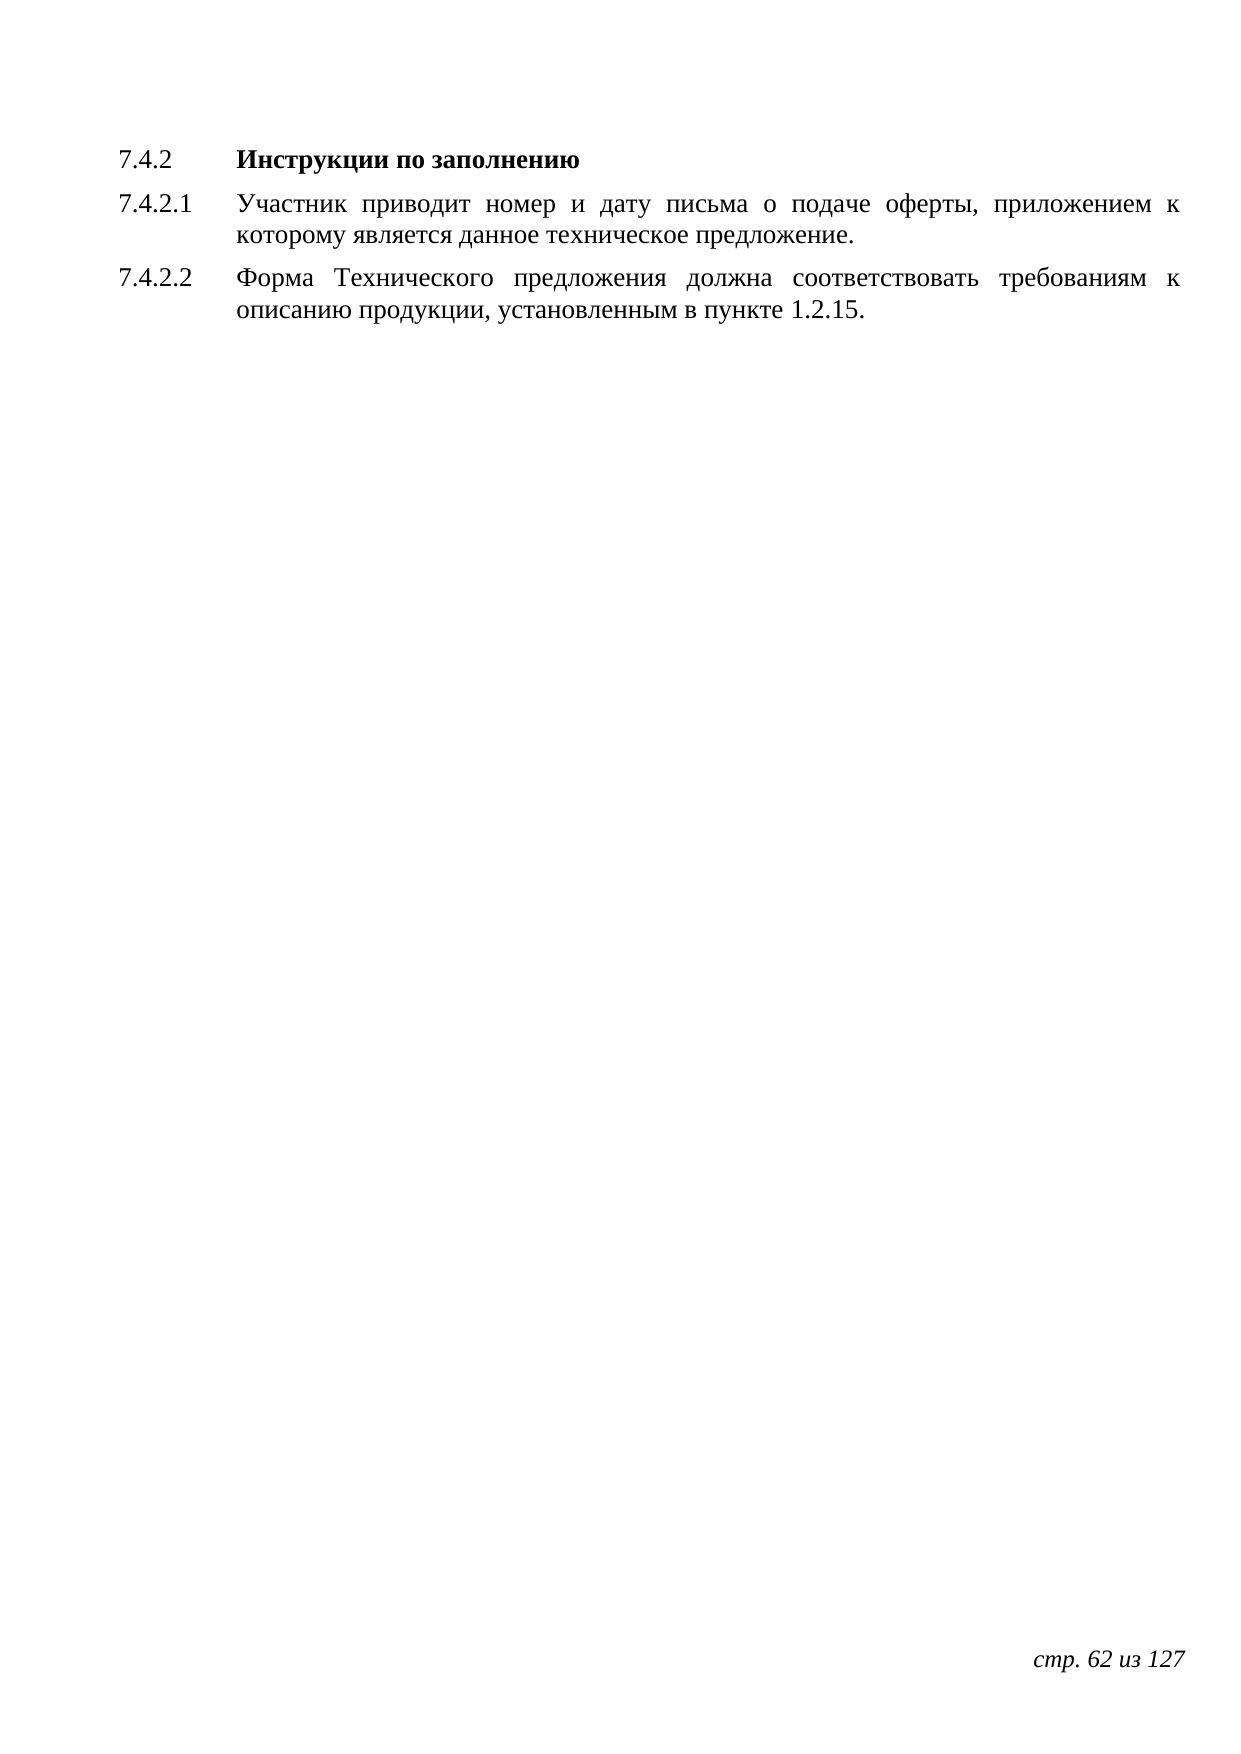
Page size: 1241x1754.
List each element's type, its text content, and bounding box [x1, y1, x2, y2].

text Форма Технического предложения должна соответствовать требованиям к описанию продукции, установленным в пункте 1.2.15. [118, 262, 1181, 324]
text Инструкции по заполнению [118, 143, 1181, 174]
text Участник приводит номер и дату письма о подаче оферты, приложением к которому является данное техническое предложение. [118, 187, 1181, 249]
